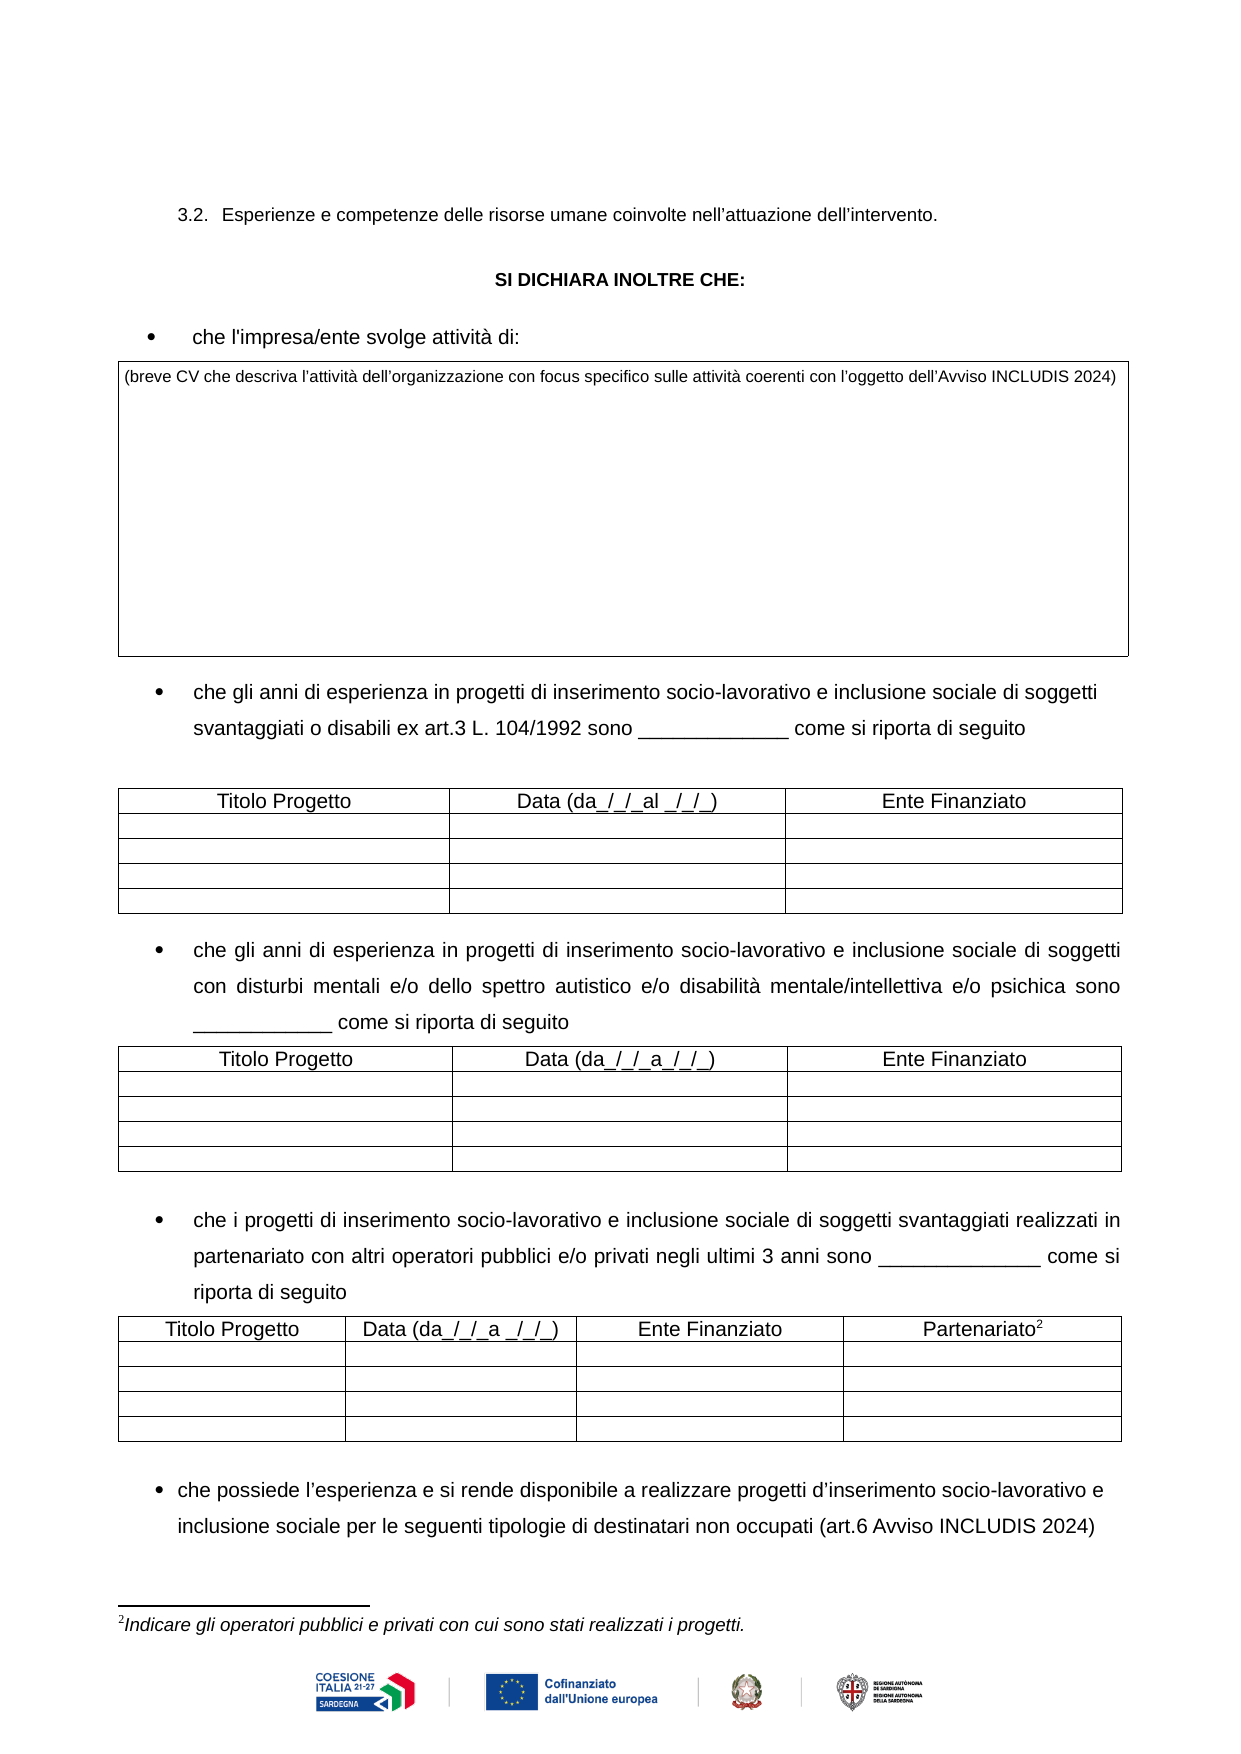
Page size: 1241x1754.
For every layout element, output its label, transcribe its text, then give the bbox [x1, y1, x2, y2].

list che gli anni di esperienza in progetti di inserimento socio-lavorativo e inclusione sociale di soggetti svantaggiati o disabili ex art.3 L. 104/1992 sono _____________ come si riporta di seguito [156, 680, 1122, 740]
table_cell [119, 1097, 452, 1121]
table_cell [119, 889, 449, 913]
table_cell [577, 1392, 843, 1416]
table_cell [119, 864, 449, 888]
table_header Partenariato [844, 1317, 1121, 1341]
table_cell [788, 1072, 1121, 1096]
table_header (breve CV che descriva l’attività dell’organizzazione con focus specifico sulle attività coerenti con l’oggetto dell’Avviso INCLUDIS 2024) [119, 362, 1128, 656]
table_cell [453, 1097, 787, 1121]
table_cell [577, 1367, 843, 1391]
table_header Titolo Progetto [119, 1047, 452, 1071]
list che l'impresa/ente svolge attività di: [148, 325, 1122, 349]
table_cell [119, 1122, 452, 1146]
table_cell [346, 1392, 576, 1416]
table_cell [119, 1417, 345, 1441]
table_cell [786, 814, 1122, 838]
table_header Titolo Progetto [119, 1317, 345, 1341]
table_cell [788, 1097, 1121, 1121]
table_cell [119, 1072, 452, 1096]
table_cell [786, 864, 1122, 888]
table_cell [786, 889, 1122, 913]
table_cell [119, 839, 449, 863]
table_cell [786, 839, 1122, 863]
table_cell [844, 1417, 1121, 1441]
text 3.2. Esperienze e competenze delle risorse umane coinvolte nell’attuazione dell’intervento. [177, 204, 1122, 226]
list che i progetti di inserimento socio-lavorativo e inclusione sociale di soggetti svantaggiati realizzati in partenariato con altri operatori pubblici e/o privati negli ultimi 3 anni sono ______________ come si riporta di seguito [156, 1208, 1122, 1304]
table_cell [450, 889, 785, 913]
table_cell [119, 1367, 345, 1391]
table_cell [346, 1367, 576, 1391]
table_header Data (da_/_/_al _/_/_) [450, 789, 785, 813]
table_cell [844, 1342, 1121, 1366]
table_cell [119, 814, 449, 838]
table_cell [450, 814, 785, 838]
table_header Ente Finanziato [786, 789, 1122, 813]
table_cell [844, 1367, 1121, 1391]
table_header Ente Finanziato [577, 1317, 843, 1341]
table_cell [119, 1147, 452, 1171]
table_cell [577, 1342, 843, 1366]
table_cell [346, 1417, 576, 1441]
table_cell [844, 1392, 1121, 1416]
text SI DICHIARA INOLTRE CHE: [118, 268, 1122, 290]
list che gli anni di esperienza in progetti di inserimento socio-lavorativo e inclusione sociale di soggetti con disturbi mentali e/o dello spettro autistico e/o disabilità mentale/intellettiva e/o psichica sono ____________ come si riporta di seguito [156, 938, 1122, 1034]
table_cell [450, 864, 785, 888]
table_header Data (da_/_/_a_/_/_) [453, 1047, 787, 1071]
table_cell [788, 1122, 1121, 1146]
table_header Titolo Progetto [119, 789, 449, 813]
list che possiede l’esperienza e si rende disponibile a realizzare progetti d’inserimento socio-lavorativo e inclusione sociale per le seguenti tipologie di destinatari non occupati (art.6 Avviso INCLUDIS 2024) [156, 1478, 1122, 1538]
table_cell [119, 1342, 345, 1366]
picture [310, 1669, 930, 1716]
table_cell [453, 1072, 787, 1096]
table_cell [453, 1147, 787, 1171]
table_cell [450, 839, 785, 863]
table_cell [788, 1147, 1121, 1171]
table_header Data (da_/_/_a _/_/_) [346, 1317, 576, 1341]
table_cell [119, 1392, 345, 1416]
table_header Ente Finanziato [788, 1047, 1121, 1071]
table_cell [577, 1417, 843, 1441]
table_cell [346, 1342, 576, 1366]
table_cell [453, 1122, 787, 1146]
